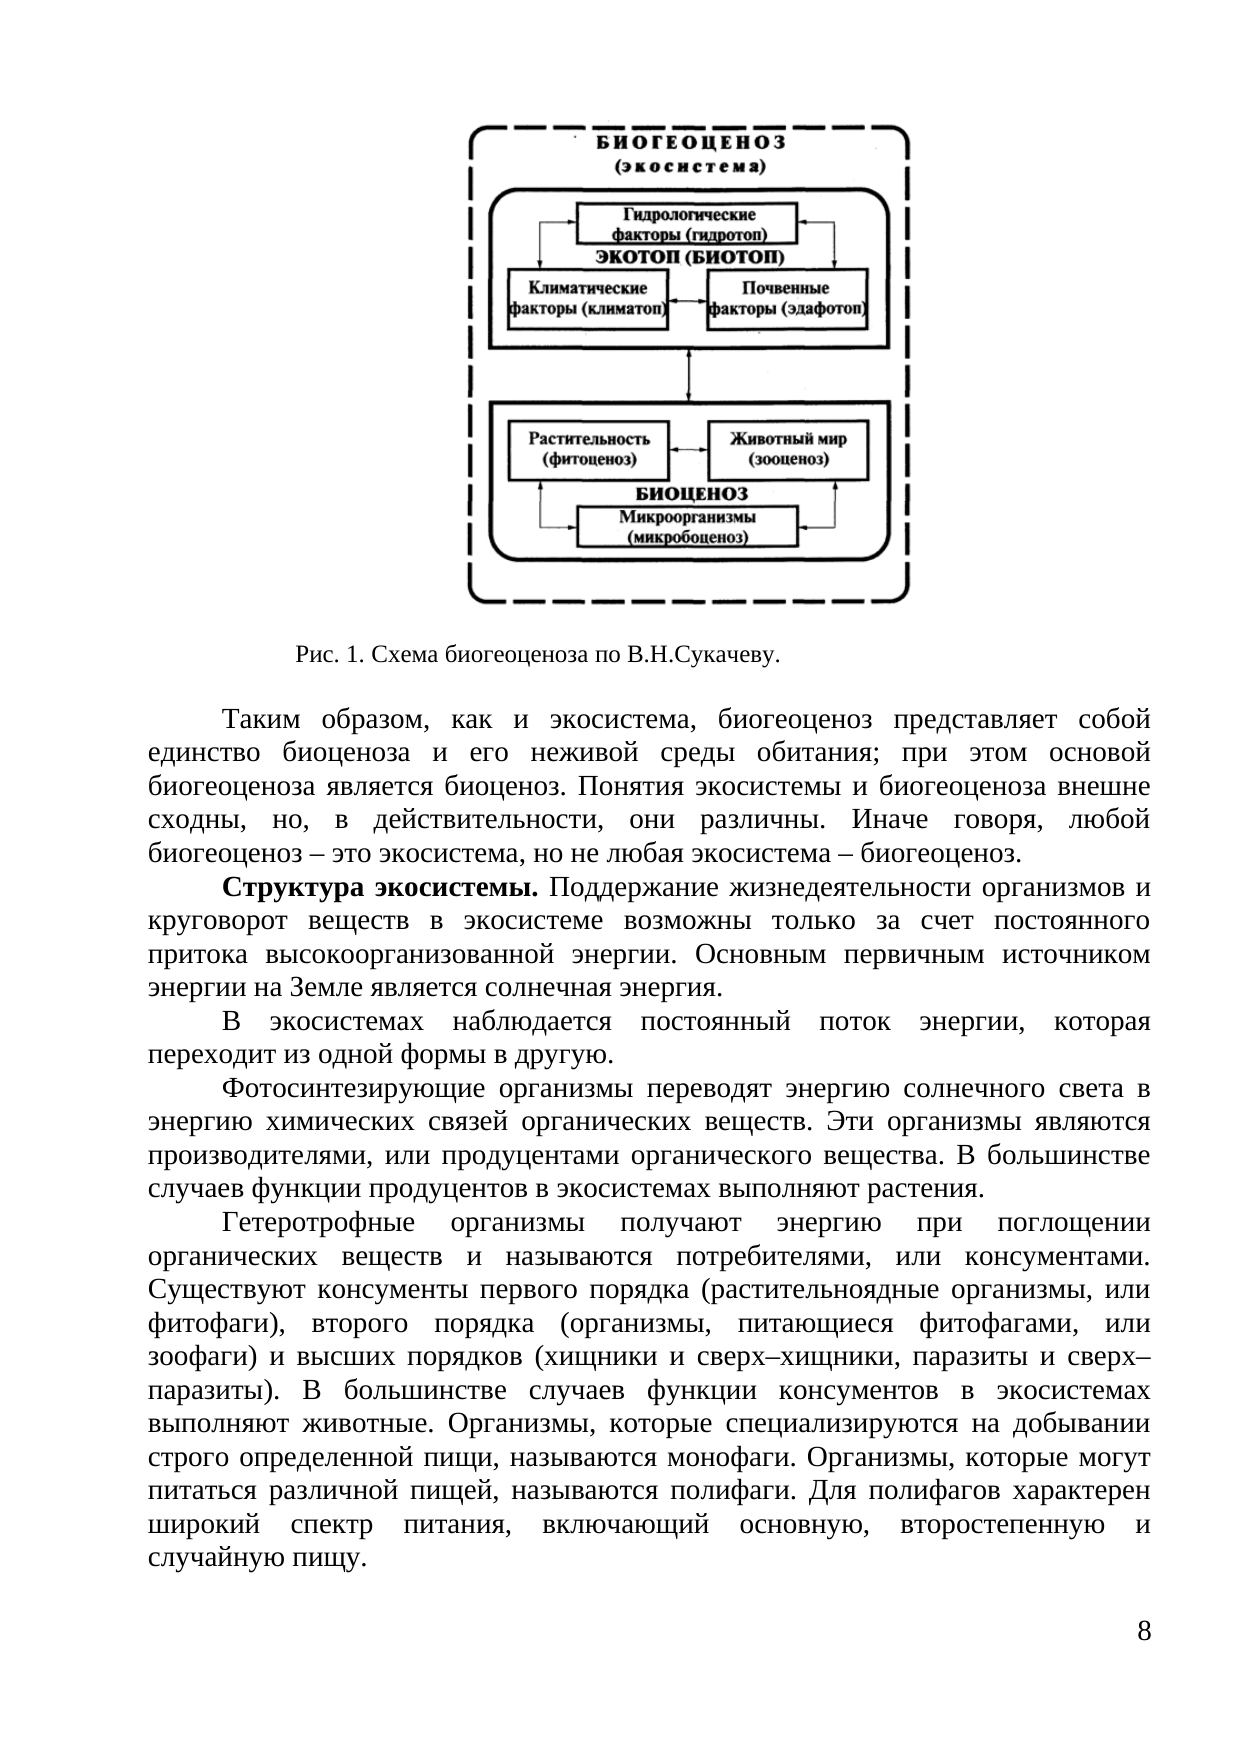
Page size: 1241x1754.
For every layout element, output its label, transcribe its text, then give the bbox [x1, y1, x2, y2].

text Структура экосистемы. Поддержание жизнедеятельности организмов и круговорот веществ в экосистеме возможны только за счет постоянного притока высокоорганизованной энергии. Основным первичным источником энергии на Земле является солнечная энергия. [148, 869, 1152, 1003]
text Таким образом, как и экосистема, биогеоценоз представляет собой единство биоценоза и его неживой среды обитания; при этом основой биогеоценоза является биоценоз. Понятия экосистемы и биогеоценоза внешне сходны, но, в действительности, они различны. Иначе говоря, любой биогеоценоз – это экосистема, но не любая экосистема – биогеоценоз. [148, 701, 1152, 869]
text Фотосинтезирующие организмы переводят энергию солнечного света в энергию химических связей органических веществ. Эти организмы являются производителями, или продуцентами органического вещества. В большинстве случаев функции продуцентов в экосистемах выполняют растения. [148, 1070, 1152, 1204]
text Гетеротрофные организмы получают энергию при поглощении органических веществ и называются потребителями, или консументами. Существуют консументы первого порядка (растительноядные организмы, или фитофаги), второго порядка (организмы, питающиеся фитофагами, или зоофаги) и высших порядков (хищники и сверх–хищники, паразиты и сверх–паразиты). В большинстве случаев функции консументов в экосистемах выполняют животные. Организмы, которые специализируются на добывании строго определенной пищи, называются монофаги. Организмы, которые могут питаться различной пищей, называются полифаги. Для полифагов характерен широкий спектр питания, включающий основную, второстепенную и случайную пищу. [148, 1204, 1152, 1573]
text Рис. 1. Схема биогеоценоза по В.Н.Сукачеву. [221, 639, 1152, 667]
picture [458, 118, 915, 610]
text В экосистемах наблюдается постоянный поток энергии, которая переходит из одной формы в другую. [148, 1003, 1152, 1070]
